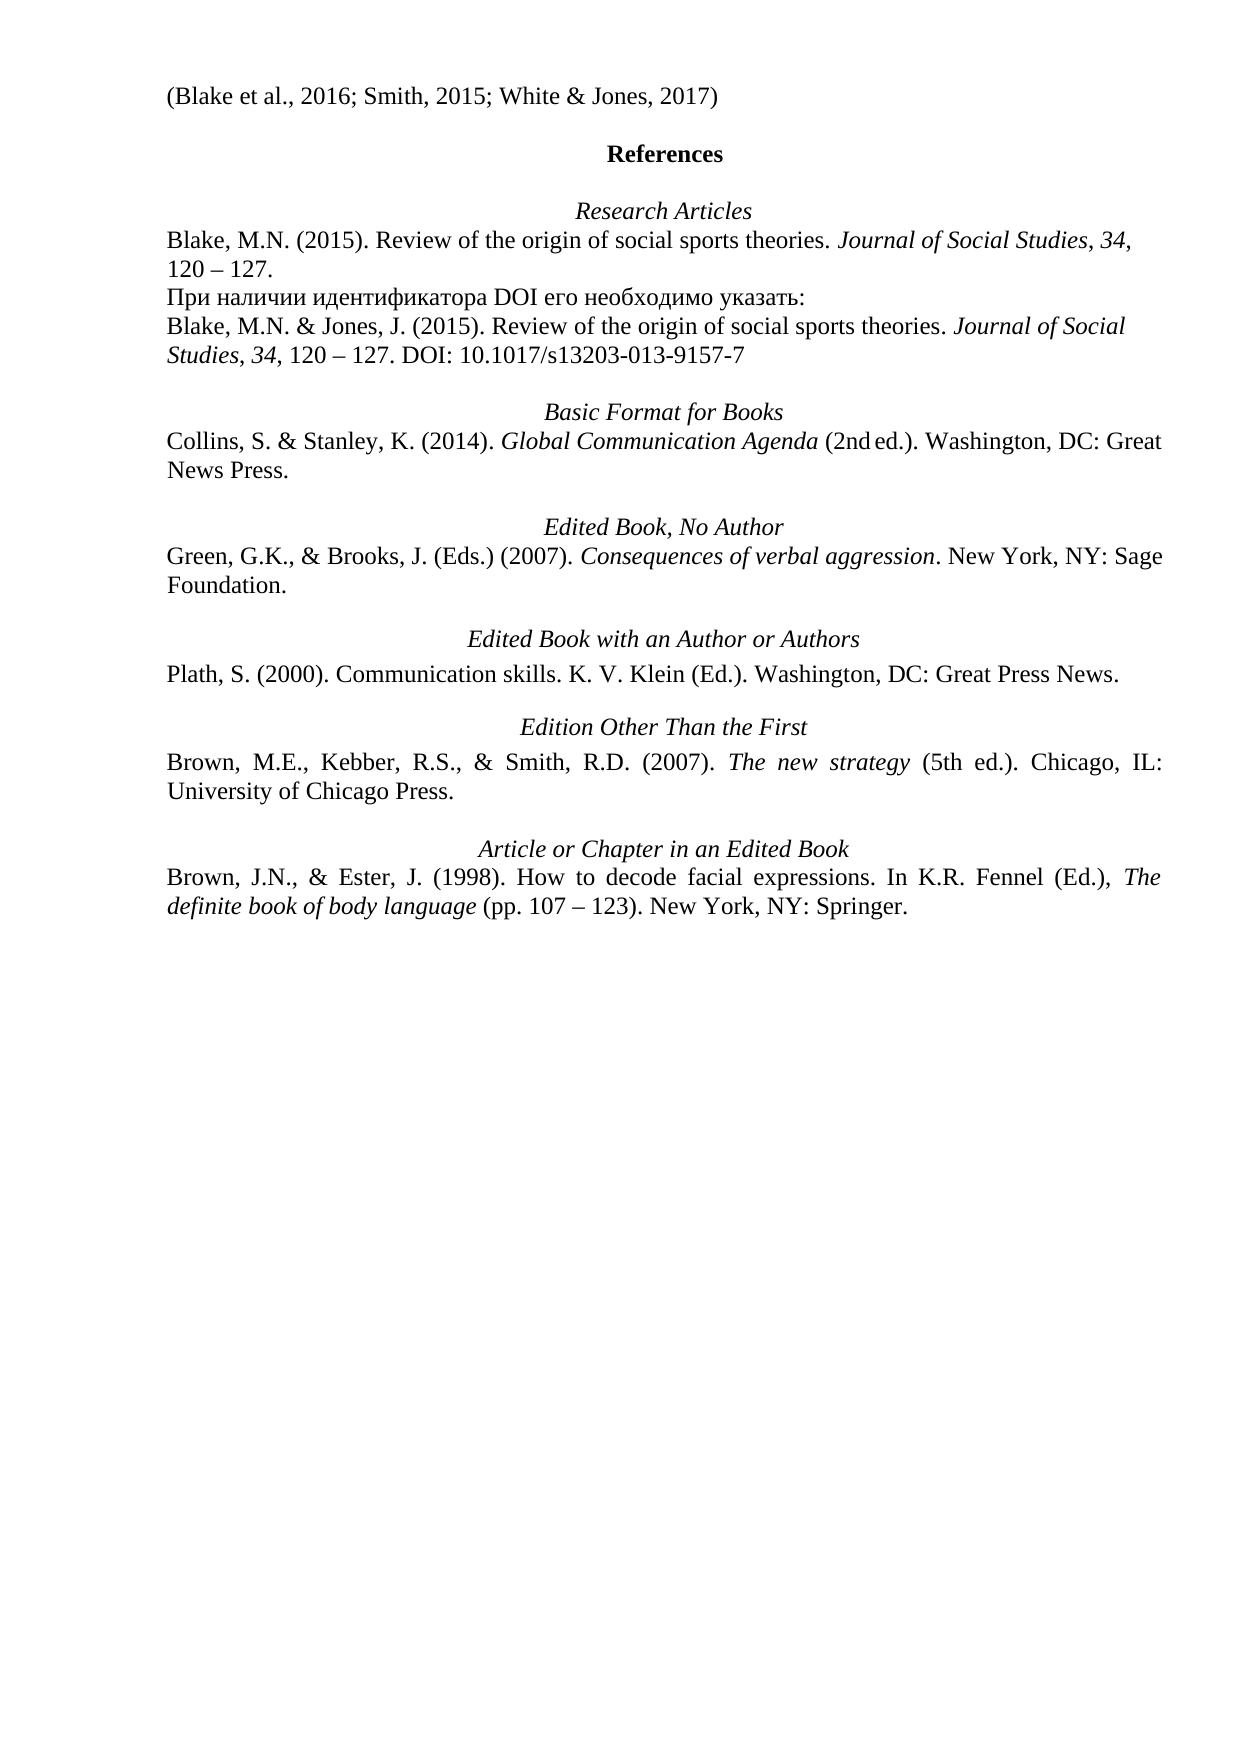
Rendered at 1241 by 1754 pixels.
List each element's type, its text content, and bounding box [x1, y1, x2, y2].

text Blake, M.N. & Jones, J. (2015). Review of the origin of social sports theories. Journal of Social Studies, 34, 120 – 127. DOI: 10.1017/s13203-013-9157-7 [166, 311, 1163, 369]
text Plath, S. (2000). Communication skills. K. V. Klein (Ed.). Washington, DC: Great Press News. [166, 659, 1163, 687]
text Basic Format for Books [166, 397, 1163, 426]
text Article or Chapter in an Edited Book [166, 834, 1163, 862]
text Edition Other Than the First [166, 712, 1163, 741]
text Research Articles [166, 196, 1163, 225]
text Brown, M.E., Kebber, R.S., & Smith, R.D. (2007). The new strategy (5th ed.). Chicago, IL: University of Chicago Press. [166, 747, 1163, 805]
text (Blake et al., 2016; Smith, 2015; White & Jones, 2017) [166, 81, 1163, 110]
text Edited Book, No Author [166, 512, 1163, 541]
text References [166, 139, 1163, 167]
text Collins, S. & Stanley, K. (2014). Global Communication Agenda (2nd ed.). Washington, DC: Great News Press. [166, 426, 1163, 484]
text Green, G.K., & Brooks, J. (Eds.) (2007). Consequences of verbal aggression. New York, NY: Sage Foundation. [166, 541, 1163, 599]
text Brown, J.N., & Ester, J. (1998). How to decode facial expressions. In K.R. Fennel (Ed.), The definite book of body language (pp. 107 – 123). New York, NY: Springer. [166, 862, 1163, 920]
text При наличии идентификатора DOI его необходимо указать: [166, 282, 1163, 311]
text Blake, M.N. (2015). Review of the origin of social sports theories. Journal of Social Studies, 34, 120 – 127. [166, 225, 1163, 282]
text Edited Book with an Author or Authors [166, 624, 1163, 652]
